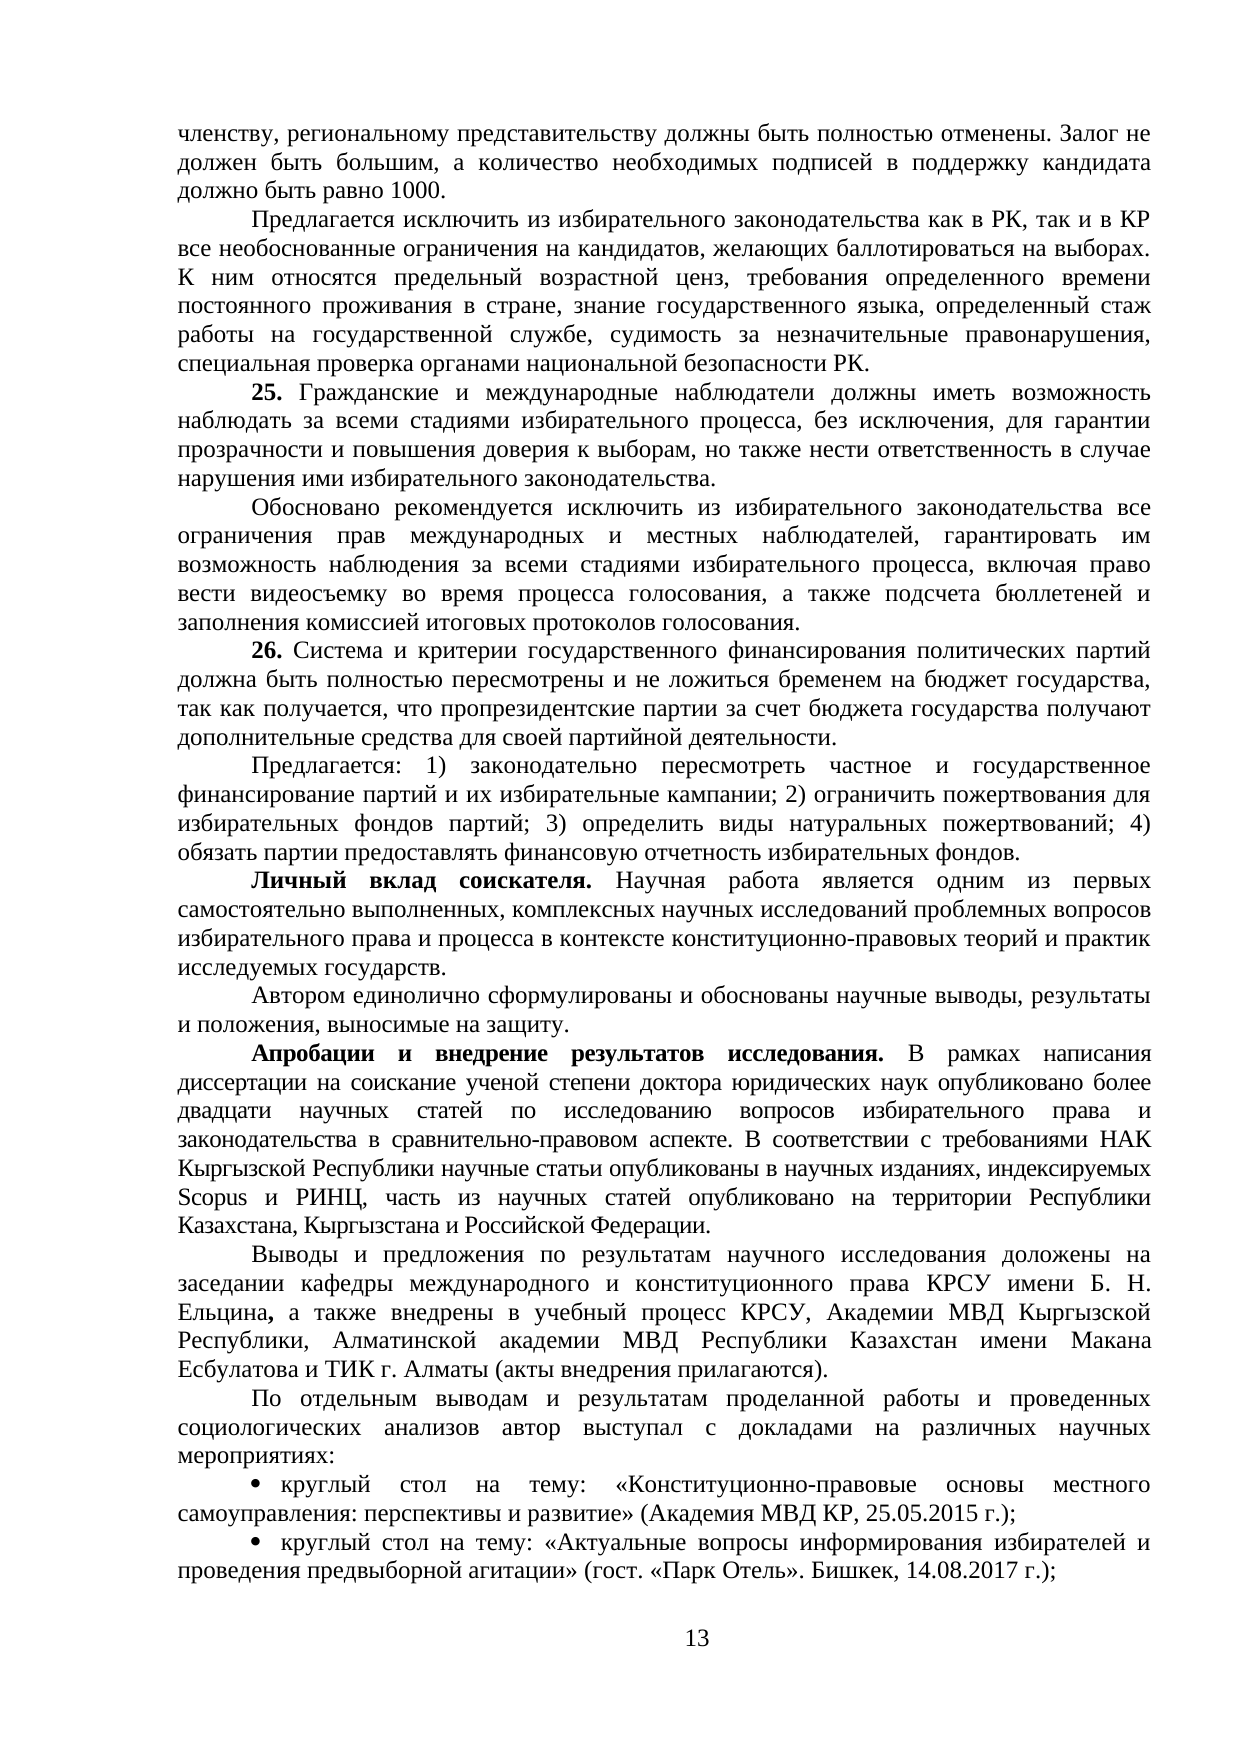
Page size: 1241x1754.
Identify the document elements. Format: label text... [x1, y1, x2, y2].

list круглый стол на тему: «Актуальные вопросы информирования избирателей и проведения предвыборной агитации» (гост. «Парк Отель». Бишкек, 14.08.2017 г.); [177, 1527, 1152, 1584]
text 26. Система и критерии государственного финансирования политических партий должна быть полностью пересмотрены и не ложиться бременем на бюджет государства, так как получается, что пропрезидентские партии за счет бюджета государства получают дополнительные средства для своей партийной деятельности. [177, 636, 1152, 751]
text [177, 118, 1152, 204]
text Апробации и внедрение результатов исследования. В рамках написания диссертации на соискание ученой степени доктора юридических наук опубликовано более двадцати научных статей по исследованию вопросов избирательного права и законодательства в сравнительно-правовом аспекте. В соответствии с требованиями НАК Кыргызской Республики научные статьи опубликованы в научных изданиях, индексируемых Scopus и РИНЦ, часть из научных статей опубликовано на территории Республики Казахстана, Кыргызстана и Российской Федерации. [177, 1038, 1152, 1239]
text Предлагается: 1) законодательно пересмотреть частное и государственное финансирование партий и их избирательные кампании; 2) ограничить пожертвования для избирательных фондов партий; 3) определить виды натуральных пожертвований; 4) обязать партии предоставлять финансовую отчетность избирательных фондов. [177, 751, 1152, 866]
text Выводы и предложения по результатам научного исследования доложены на заседании кафедры международного и конституционного права КРСУ имени Б. Н. Ельцина, а также внедрены в учебный процесс КРСУ, Академии МВД Кыргызской Республики, Алматинской академии МВД Республики Казахстан имени Макана Есбулатова и ТИК г. Алматы (акты внедрения прилагаются). [177, 1239, 1152, 1383]
text Личный вклад соискателя. Научная работа является одним из первых самостоятельно выполненных, комплексных научных исследований проблемных вопросов избирательного права и процесса в контексте конституционно-правовых теорий и практик исследуемых государств. [177, 866, 1152, 981]
text Предлагается исключить из избирательного законодательства как в РК, так и в КР все необоснованные ограничения на кандидатов, желающих баллотироваться на выборах. К ним относятся предельный возрастной ценз, требования определенного времени постоянного проживания в стране, знание государственного языка, определенный стаж работы на государственной службе, судимость за незначительные правонарушения, специальная проверка органами национальной безопасности РК. [177, 204, 1152, 377]
text По отдельным выводам и результатам проделанной работы и проведенных социологических анализов автор выступал с докладами на различных научных мероприятиях: [177, 1383, 1152, 1469]
text Обосновано рекомендуется исключить из избирательного законодательства все ограничения прав международных и местных наблюдателей, гарантировать им возможность наблюдения за всеми стадиями избирательного процесса, включая право вести видеосъемку во время процесса голосования, а также подсчета бюллетеней и заполнения комиссией итоговых протоколов голосования. [177, 492, 1152, 636]
list круглый стол на тему: «Конституционно-правовые основы местного самоуправления: перспективы и развитие» (Академия МВД КР, 25.05.2015 г.); [177, 1469, 1152, 1527]
text Автором единолично сформулированы и обоснованы научные выводы, результаты и положения, выносимые на защиту. [177, 981, 1152, 1038]
text 25. Гражданские и международные наблюдатели должны иметь возможность наблюдать за всеми стадиями избирательного процесса, без исключения, для гарантии прозрачности и повышения доверия к выборам, но также нести ответственность в случае нарушения ими избирательного законодательства. [177, 377, 1152, 492]
